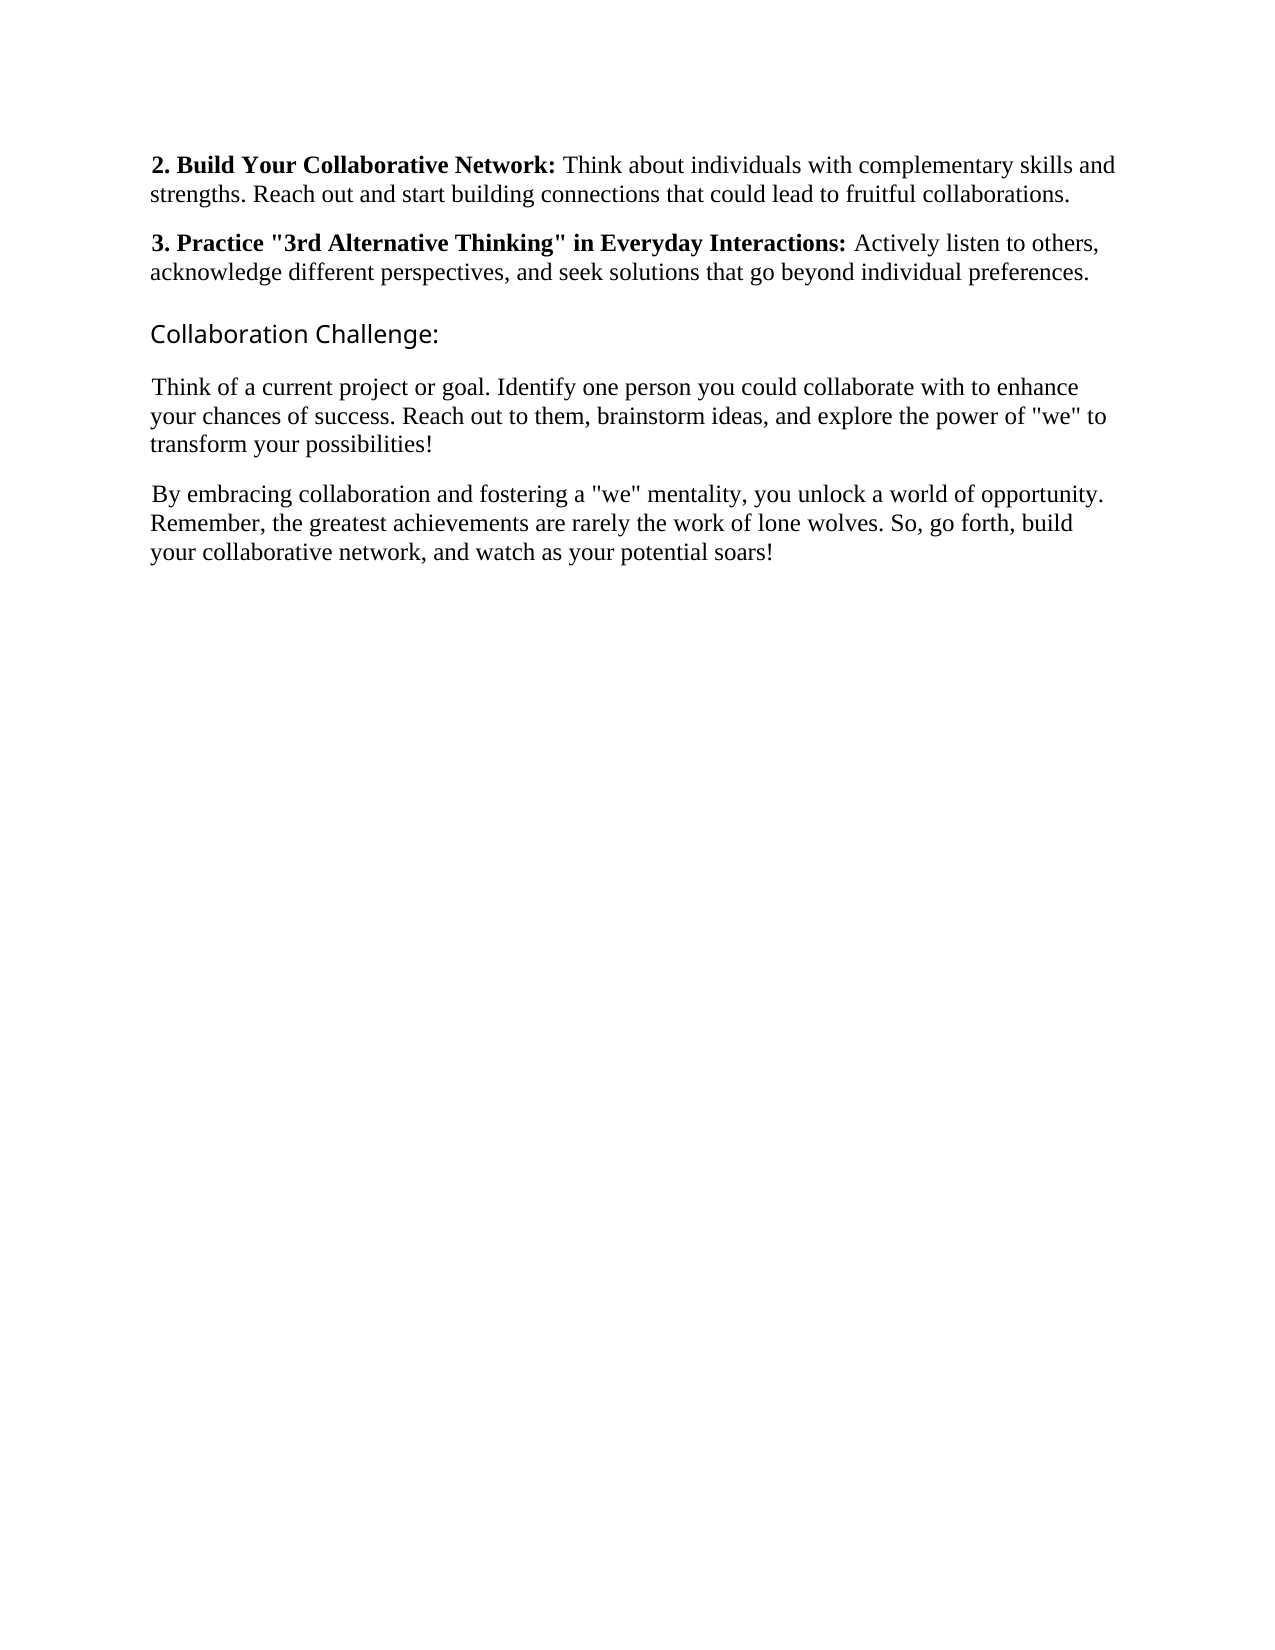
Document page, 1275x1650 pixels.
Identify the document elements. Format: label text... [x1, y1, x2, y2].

text 2. Build Your Collaborative Network: Think about individuals with complementary skills and strengths. Reach out and start building connections that could lead to fruitful collaborations. [150, 150, 1125, 207]
text Think of a current project or goal. Identify one person you could collaborate with to enhance your chances of success. Reach out to them, brainstorm ideas, and explore the power of "we" to transform your possibilities! [150, 372, 1125, 458]
subtitle Collaboration Challenge: [150, 317, 1125, 351]
text By embracing collaboration and fostering a "we" mentality, you unlock a world of opportunity. Remember, the greatest achievements are rarely the work of lone wolves. So, go forth, build your collaborative network, and watch as your potential soars! [150, 479, 1125, 565]
text 3. Practice "3rd Alternative Thinking" in Everyday Interactions: Actively listen to others, acknowledge different perspectives, and seek solutions that go beyond individual preferences. [150, 228, 1125, 286]
